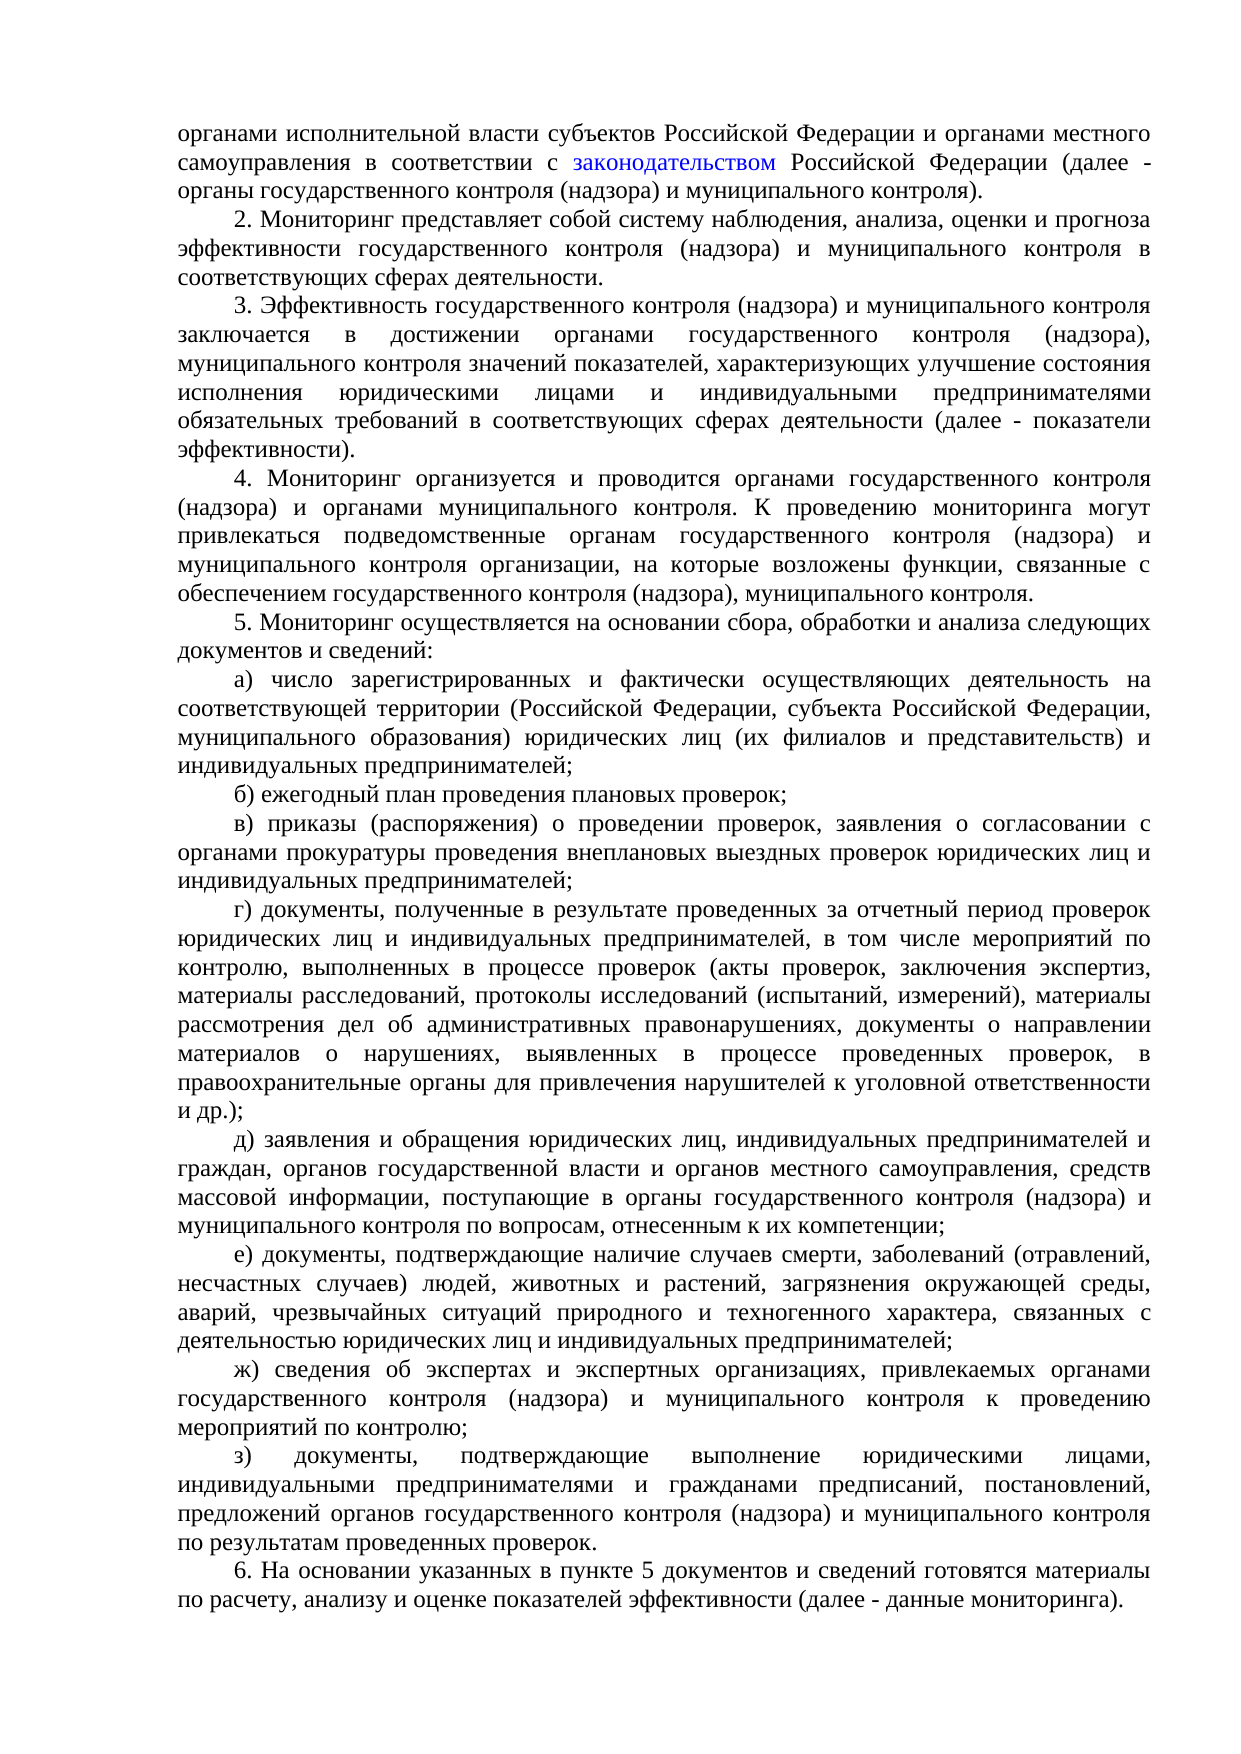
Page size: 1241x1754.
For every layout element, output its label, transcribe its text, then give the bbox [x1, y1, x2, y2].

text 2. Мониторинг представляет собой систему наблюдения, анализа, оценки и прогноза эффективности государственного контроля (надзора) и муниципального контроля в соответствующих сферах деятельности. [177, 204, 1152, 291]
text г) документы, полученные в результате проведенных за отчетный период проверок юридических лиц и индивидуальных предпринимателей, в том числе мероприятий по контролю, выполненных в процессе проверок (акты проверок, заключения экспертиз, материалы расследований, протоколы исследований (испытаний, измерений), материалы рассмотрения дел об административных правонарушениях, документы о направлении материалов о нарушениях, выявленных в процессе проведенных проверок, в правоохранительные органы для привлечения нарушителей к уголовной ответственности и др.); [177, 894, 1152, 1124]
text 3. Эффективность государственного контроля (надзора) и муниципального контроля заключается в достижении органами государственного контроля (надзора), муниципального контроля значений показателей, характеризующих улучшение состояния исполнения юридическими лицами и индивидуальными предпринимателями обязательных требований в соответствующих сферах деятельности (далее - показатели эффективности). [177, 291, 1152, 463]
text з) документы, подтверждающие выполнение юридическими лицами, индивидуальными предпринимателями и гражданами предписаний, постановлений, предложений органов государственного контроля (надзора) и муниципального контроля по результатам проведенных проверок. [177, 1441, 1152, 1556]
text в) приказы (распоряжения) о проведении проверок, заявления о согласовании с органами прокуратуры проведения внеплановых выездных проверок юридических лиц и индивидуальных предпринимателей; [177, 808, 1152, 894]
text а) число зарегистрированных и фактически осуществляющих деятельность на соответствующей территории (Российской Федерации, субъекта Российской Федерации, муниципального образования) юридических лиц (их филиалов и представительств) и индивидуальных предпринимателей; [177, 664, 1152, 779]
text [177, 118, 1152, 204]
text е) документы, подтверждающие наличие случаев смерти, заболеваний (отравлений, несчастных случаев) людей, животных и растений, загрязнения окружающей среды, аварий, чрезвычайных ситуаций природного и техногенного характера, связанных с деятельностью юридических лиц и индивидуальных предпринимателей; [177, 1239, 1152, 1354]
text д) заявления и обращения юридических лиц, индивидуальных предпринимателей и граждан, органов государственной власти и органов местного самоуправления, средств массовой информации, поступающие в органы государственного контроля (надзора) и муниципального контроля по вопросам, отнесенным к их компетенции; [177, 1124, 1152, 1239]
text 5. Мониторинг осуществляется на основании сбора, обработки и анализа следующих документов и сведений: [177, 607, 1152, 664]
text 4. Мониторинг организуется и проводится органами государственного контроля (надзора) и органами муниципального контроля. К проведению мониторинга могут привлекаться подведомственные органам государственного контроля (надзора) и муниципального контроля организации, на которые возложены функции, связанные с обеспечением государственного контроля (надзора), муниципального контроля. [177, 463, 1152, 607]
text б) ежегодный план проведения плановых проверок; [177, 779, 1152, 808]
text 6. На основании указанных в пункте 5 документов и сведений готовятся материалы по расчету, анализу и оценке показателей эффективности (далее - данные мониторинга). [177, 1556, 1152, 1613]
text ж) сведения об экспертах и экспертных организациях, привлекаемых органами государственного контроля (надзора) и муниципального контроля к проведению мероприятий по контролю; [177, 1354, 1152, 1441]
